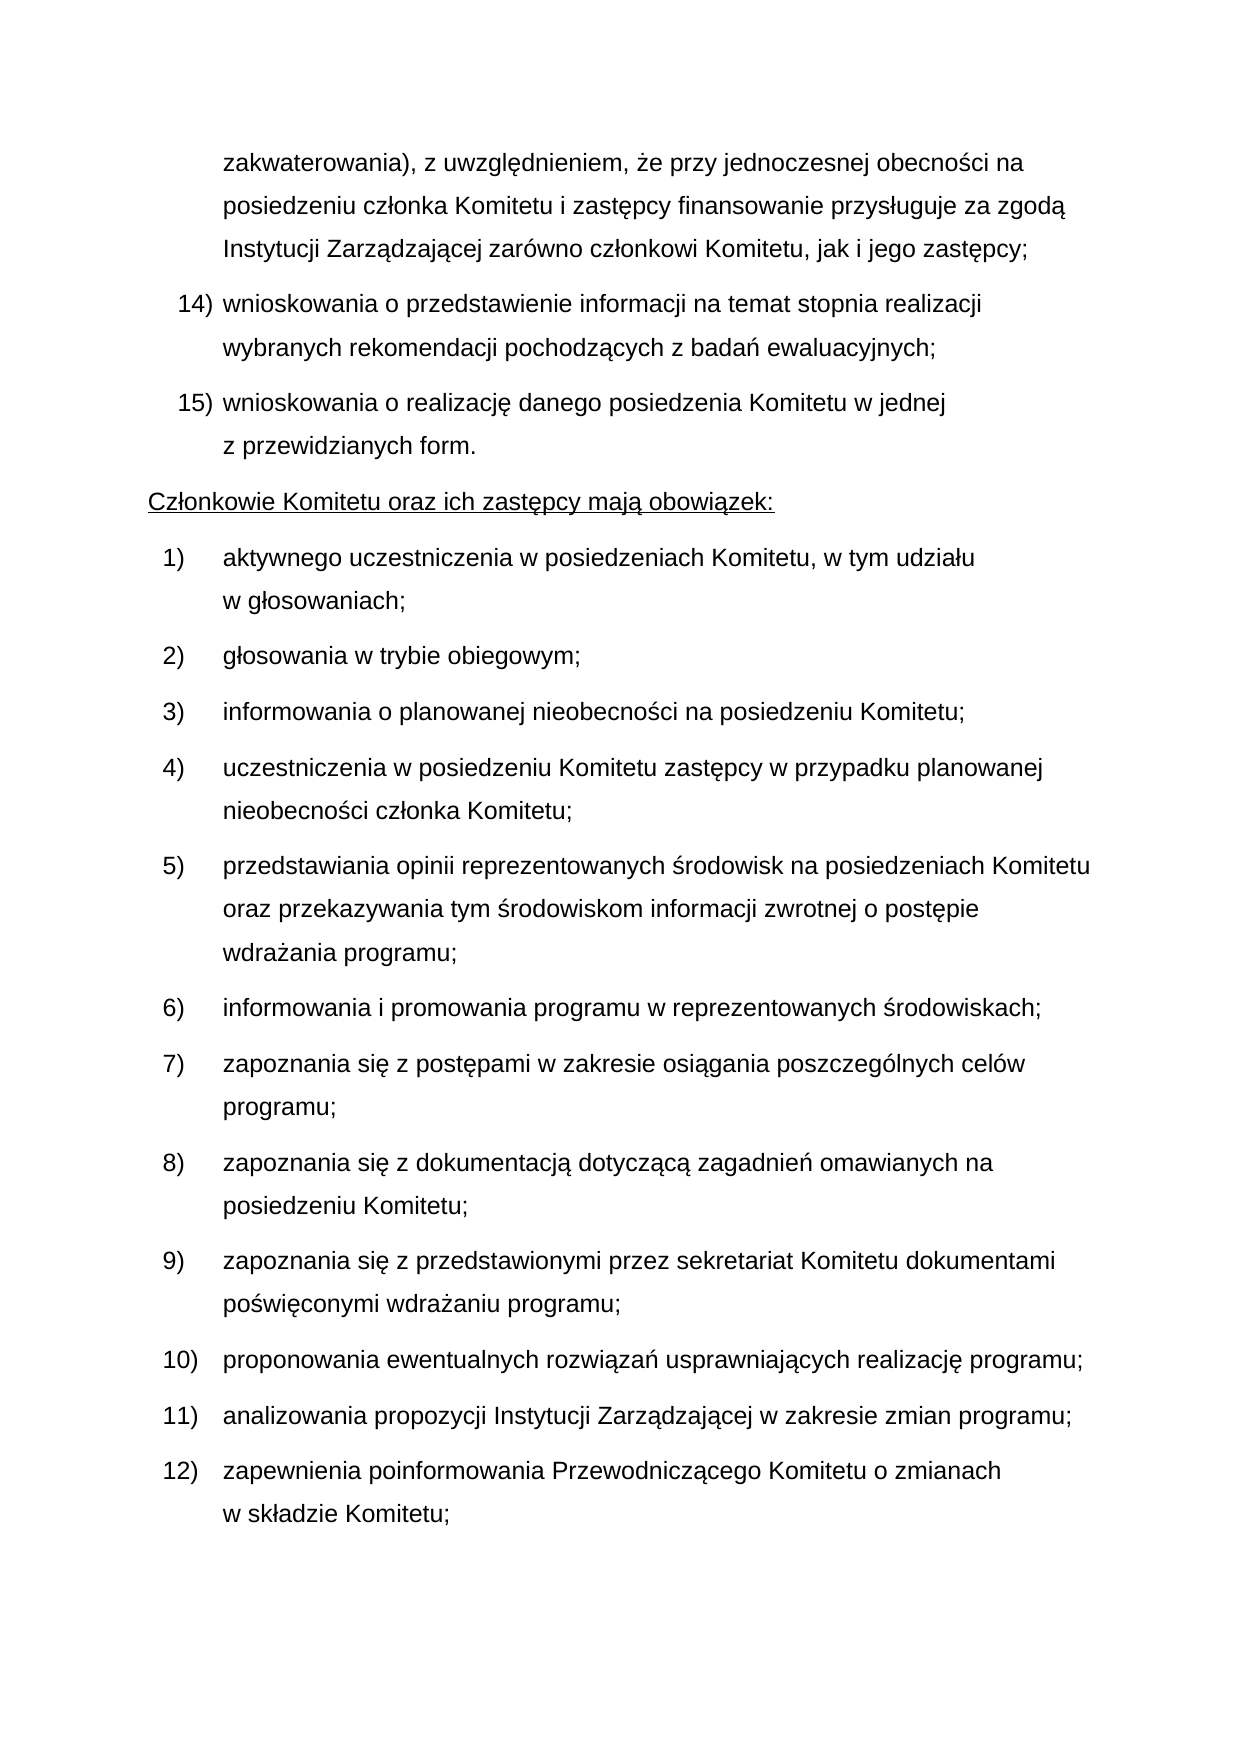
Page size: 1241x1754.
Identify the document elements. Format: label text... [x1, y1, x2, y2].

list uczestniczenia w posiedzeniu Komitetu zastępcy w przypadku planowanej nieobecności członka Komitetu; [162, 753, 1093, 824]
list przedstawiania opinii reprezentowanych środowisk na posiedzeniach Komitetu oraz przekazywania tym środowiskom informacji zwrotnej o postępie wdrażania programu; [162, 851, 1093, 966]
list zapoznania się z dokumentacją dotyczącą zagadnień omawianych na posiedzeniu Komitetu; [162, 1148, 1093, 1219]
list zapewnienia poinformowania Przewodniczącego Komitetu o zmianach w składzie Komitetu; [162, 1456, 1093, 1528]
list proponowania ewentualnych rozwiązań usprawniających realizację programu; [162, 1345, 1093, 1374]
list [177, 148, 1093, 263]
list zapoznania się z postępami w zakresie osiągania poszczególnych celów programu; [162, 1049, 1093, 1121]
list informowania o planowanej nieobecności na posiedzeniu Komitetu; [162, 697, 1093, 726]
list analizowania propozycji Instytucji Zarządzającej w zakresie zmian programu; [162, 1401, 1093, 1429]
list głosowania w trybie obiegowym; [162, 641, 1093, 670]
list aktywnego uczestniczenia w posiedzeniach Komitetu, w tym udziału w głosowaniach; [162, 543, 1093, 614]
text Członkowie Komitetu oraz ich zastępcy mają obowiązek: [148, 487, 1093, 516]
list zapoznania się z przedstawionymi przez sekretariat Komitetu dokumentami poświęconymi wdrażaniu programu; [162, 1246, 1093, 1318]
list wnioskowania o przedstawienie informacji na temat stopnia realizacji wybranych rekomendacji pochodzących z badań ewaluacyjnych; [177, 289, 1093, 361]
list informowania i promowania programu w reprezentowanych środowiskach; [162, 993, 1093, 1022]
list wnioskowania o realizację danego posiedzenia Komitetu w jednej z przewidzianych form. [177, 388, 1093, 460]
